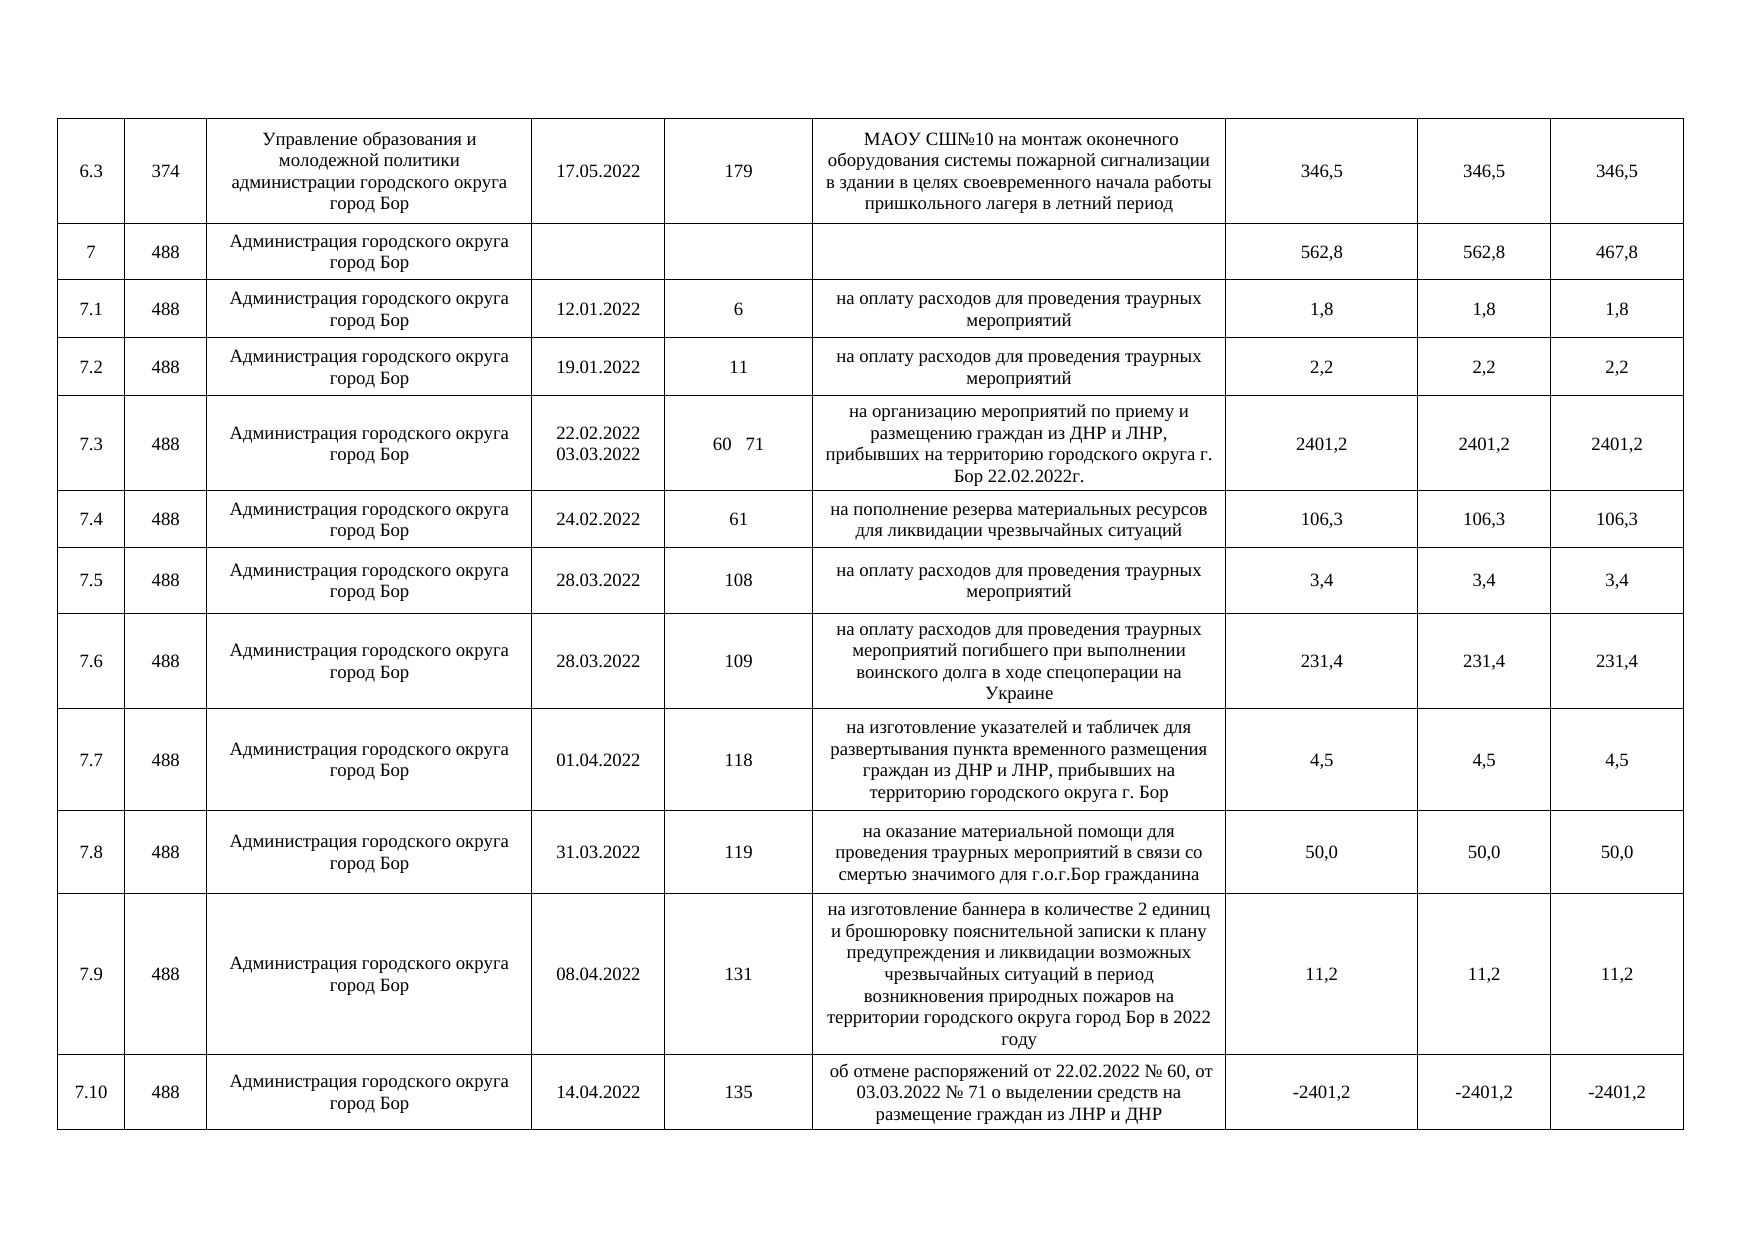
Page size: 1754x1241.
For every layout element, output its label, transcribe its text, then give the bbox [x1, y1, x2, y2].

table_cell на оплату расходов для проведения траурных мероприятий [813, 548, 1225, 612]
table_cell 488 [125, 280, 206, 337]
table_cell 7.1 [58, 280, 124, 337]
table_cell 488 [125, 338, 206, 395]
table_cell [207, 119, 531, 222]
table_cell 28.03.2022 [532, 614, 664, 708]
table_cell 11 [665, 338, 812, 395]
table_cell 2401,2 [1418, 396, 1550, 490]
table_cell [532, 224, 664, 279]
table_cell 50,0 [1551, 811, 1683, 893]
table_cell 1,8 [1226, 280, 1417, 337]
table_cell 11,2 [1418, 894, 1550, 1054]
table_cell 08.04.2022 [532, 894, 664, 1054]
table_cell Администрация городского округа город Бор [207, 491, 531, 547]
table_cell 106,3 [1418, 491, 1550, 547]
table_cell 108 [665, 548, 812, 612]
table_cell 119 [665, 811, 812, 893]
table_cell Администрация городского округа город Бор [207, 224, 531, 279]
table_cell 106,3 [1226, 491, 1417, 547]
table_cell 4,5 [1418, 709, 1550, 810]
table_cell 2,2 [1226, 338, 1417, 395]
table_cell 2401,2 [1551, 396, 1683, 490]
table_cell Администрация городского округа город Бор [207, 548, 531, 612]
table_cell 374 [125, 119, 206, 222]
table_cell 3,4 [1551, 548, 1683, 612]
table_cell 6 [665, 280, 812, 337]
table_cell 60 71 [665, 396, 812, 490]
table_cell 7.7 [58, 709, 124, 810]
table_cell 11,2 [1226, 894, 1417, 1054]
table_cell 1,8 [1418, 280, 1550, 337]
table_cell 19.01.2022 [532, 338, 664, 395]
table_cell 488 [125, 224, 206, 279]
table_cell [665, 224, 812, 279]
table_cell 31.03.2022 [532, 811, 664, 893]
table_cell 488 [125, 396, 206, 490]
table_cell на оплату расходов для проведения траурных мероприятий [813, 338, 1225, 395]
table_cell 7.6 [58, 614, 124, 708]
table_cell МАОУ CШ№10 на монтаж оконечного оборудования системы пожарной сигнализации в здании в целях своевременного начала работы пришкольного лагеря в летний период [813, 119, 1225, 222]
table_cell 131 [665, 894, 812, 1054]
table_cell 109 [665, 614, 812, 708]
table_cell 6.3 [58, 119, 124, 222]
table_cell 14.04.2022 [532, 1055, 664, 1129]
table_cell 2,2 [1418, 338, 1550, 395]
table_cell на оплату расходов для проведения траурных мероприятий [813, 280, 1225, 337]
table_cell 179 [665, 119, 812, 222]
table_cell Администрация городского округа город Бор [207, 396, 531, 490]
table_cell 346,5 [1418, 119, 1550, 222]
table_cell 4,5 [1226, 709, 1417, 810]
table_cell 7.10 [58, 1055, 124, 1129]
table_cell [207, 1055, 531, 1129]
table_cell 50,0 [1418, 811, 1550, 893]
table_cell Администрация городского округа город Бор [207, 811, 531, 893]
table_cell 106,3 [1551, 491, 1683, 547]
table_cell 346,5 [1226, 119, 1417, 222]
table_cell 488 [125, 614, 206, 708]
table_cell 7.5 [58, 548, 124, 612]
table_cell 488 [125, 491, 206, 547]
table_cell 488 [125, 1055, 206, 1129]
table_cell 28.03.2022 [532, 548, 664, 612]
table_cell 3,4 [1418, 548, 1550, 612]
table_cell на организацию мероприятий по приему и размещению граждан из ДНР и ЛНР, прибывших на территорию городского округа г. Бор 22.02.2022г. [813, 396, 1225, 490]
table_cell 24.02.2022 [532, 491, 664, 547]
table_cell 50,0 [1226, 811, 1417, 893]
table_cell 4,5 [1551, 709, 1683, 810]
table_cell 231,4 [1226, 614, 1417, 708]
table_cell 61 [665, 491, 812, 547]
table_cell 488 [125, 811, 206, 893]
table_cell 3,4 [1226, 548, 1417, 612]
table_cell [813, 224, 1225, 279]
table_cell 12.01.2022 [532, 280, 664, 337]
table_cell 562,8 [1226, 224, 1417, 279]
table_cell Администрация городского округа город Бор [207, 894, 531, 1054]
table_cell на пополнение резерва материальных ресурсов для ликвидации чрезвычайных ситуаций [813, 491, 1225, 547]
table_cell 7.9 [58, 894, 124, 1054]
table_cell 7.2 [58, 338, 124, 395]
table_cell 7.4 [58, 491, 124, 547]
table_cell 7.8 [58, 811, 124, 893]
table_cell на изготовление баннера в количестве 2 единиц и брошюровку пояснительной записки к плану предупреждения и ликвидации возможных чрезвычайных ситуаций в период возникновения природных пожаров на территории городского округа город Бор в 2022 году [813, 894, 1225, 1054]
table_cell 22.02.2022 03.03.2022 [532, 396, 664, 490]
table_cell 135 [665, 1055, 812, 1129]
table_cell -2401,2 [1418, 1055, 1550, 1129]
table_cell 346,5 [1551, 119, 1683, 222]
table_cell на оказание материальной помощи для проведения траурных мероприятий в связи со смертью значимого для г.о.г.Бор гражданина [813, 811, 1225, 893]
table_cell 488 [125, 894, 206, 1054]
table_cell 2,2 [1551, 338, 1683, 395]
table_cell 7 [58, 224, 124, 279]
table_cell 488 [125, 548, 206, 612]
table_cell -2401,2 [1551, 1055, 1683, 1129]
table_cell об отмене распоряжений от 22.02.2022 № 60, от 03.03.2022 № 71 о выделении средств на размещение граждан из ЛНР и ДНР [813, 1055, 1225, 1129]
table_cell 562,8 [1418, 224, 1550, 279]
table_cell 01.04.2022 [532, 709, 664, 810]
table_cell 231,4 [1418, 614, 1550, 708]
table_cell 467,8 [1551, 224, 1683, 279]
table_cell 488 [125, 709, 206, 810]
table_cell 17.05.2022 [532, 119, 664, 222]
table_cell Администрация городского округа город Бор [207, 280, 531, 337]
table_cell Администрация городского округа город Бор [207, 338, 531, 395]
table_cell 1,8 [1551, 280, 1683, 337]
table_cell на изготовление указателей и табличек для развертывания пункта временного размещения граждан из ДНР и ЛНР, прибывших на территорию городского округа г. Бор [813, 709, 1225, 810]
table_cell 11,2 [1551, 894, 1683, 1054]
table_cell 7.3 [58, 396, 124, 490]
table_cell на оплату расходов для проведения траурных мероприятий погибшего при выполнении воинского долга в ходе спецоперации на Украине [813, 614, 1225, 708]
table_cell Администрация городского округа город Бор [207, 709, 531, 810]
table_cell 2401,2 [1226, 396, 1417, 490]
table_cell -2401,2 [1226, 1055, 1417, 1129]
table_cell 118 [665, 709, 812, 810]
table_cell 231,4 [1551, 614, 1683, 708]
table_cell Администрация городского округа город Бор [207, 614, 531, 708]
